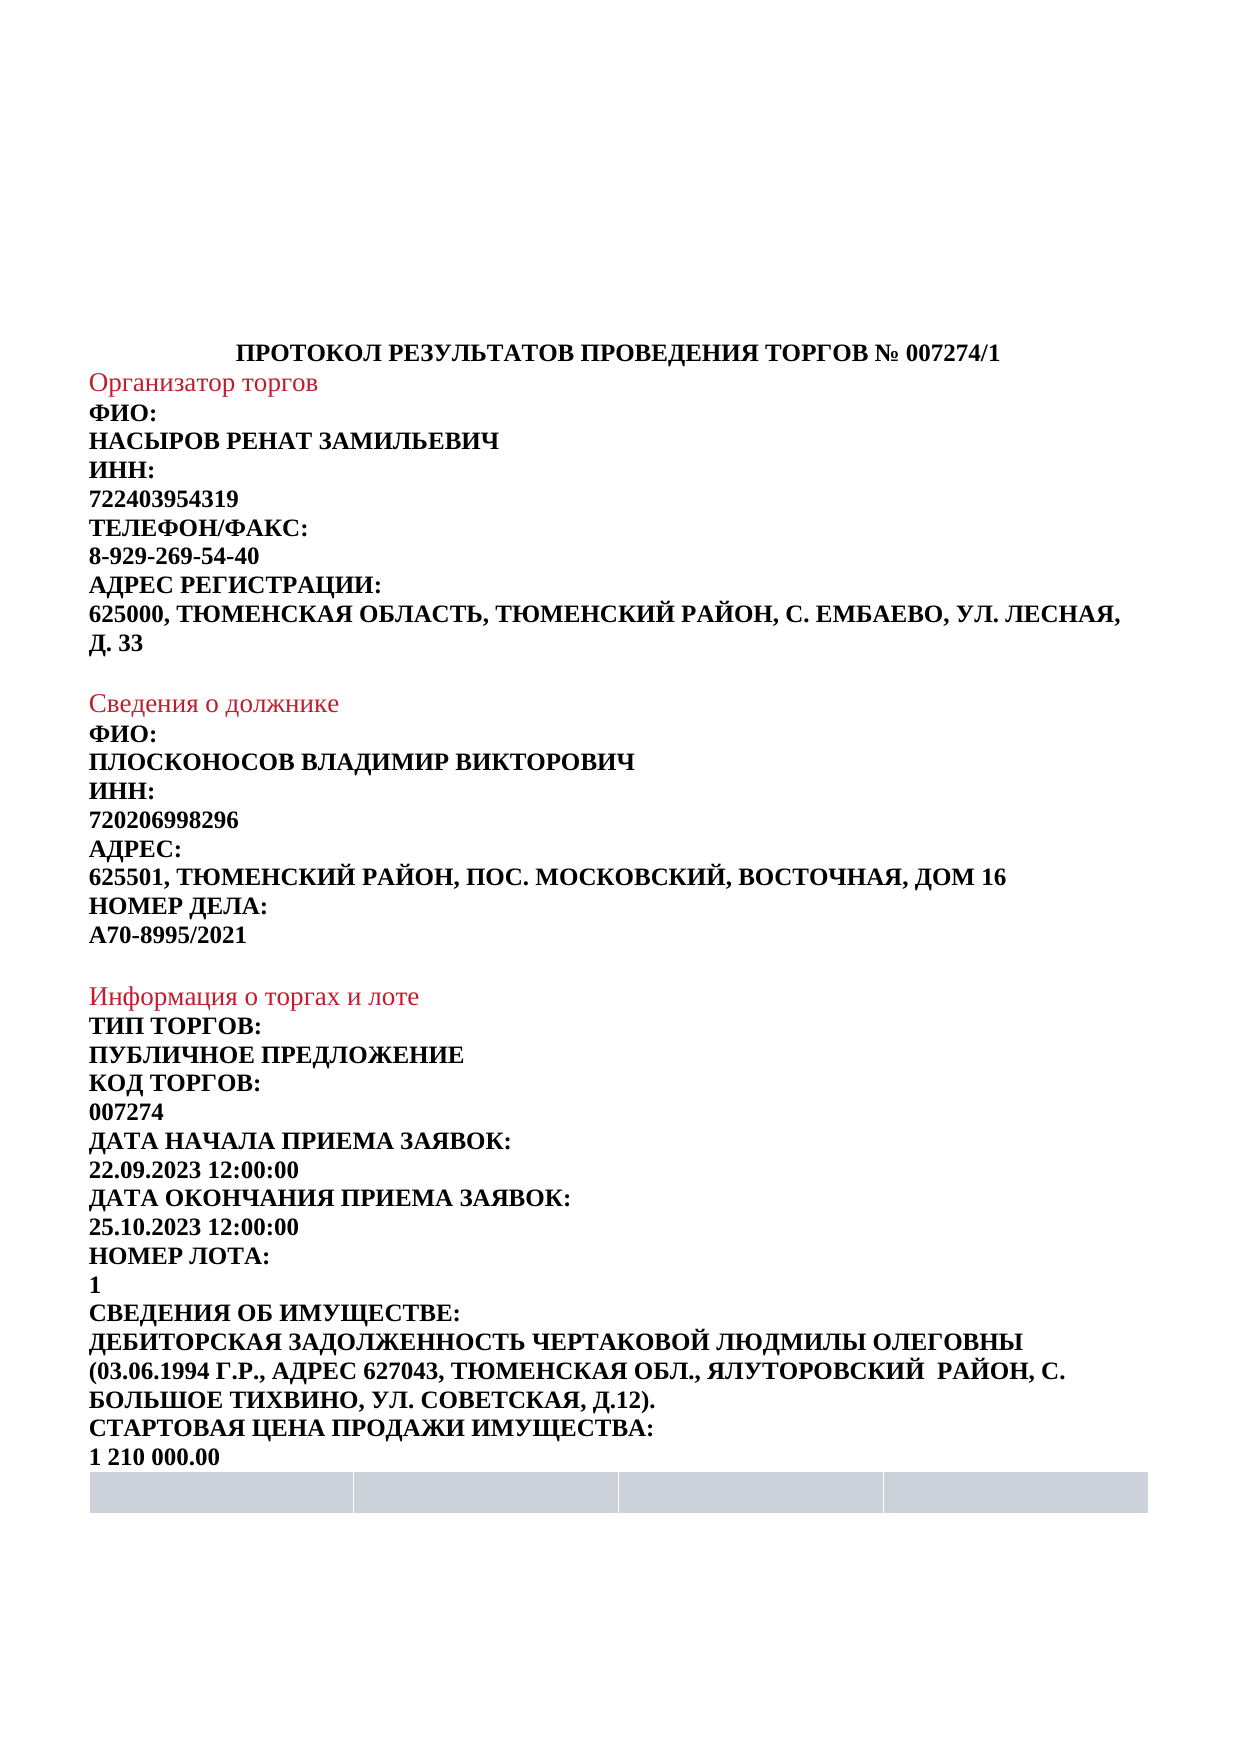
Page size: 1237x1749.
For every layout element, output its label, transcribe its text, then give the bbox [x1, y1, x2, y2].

text ПРОТОКОЛ РЕЗУЛЬТАТОВ ПРОВЕДЕНИЯ ТОРГОВ № 007274/1 [88, 88, 1148, 366]
